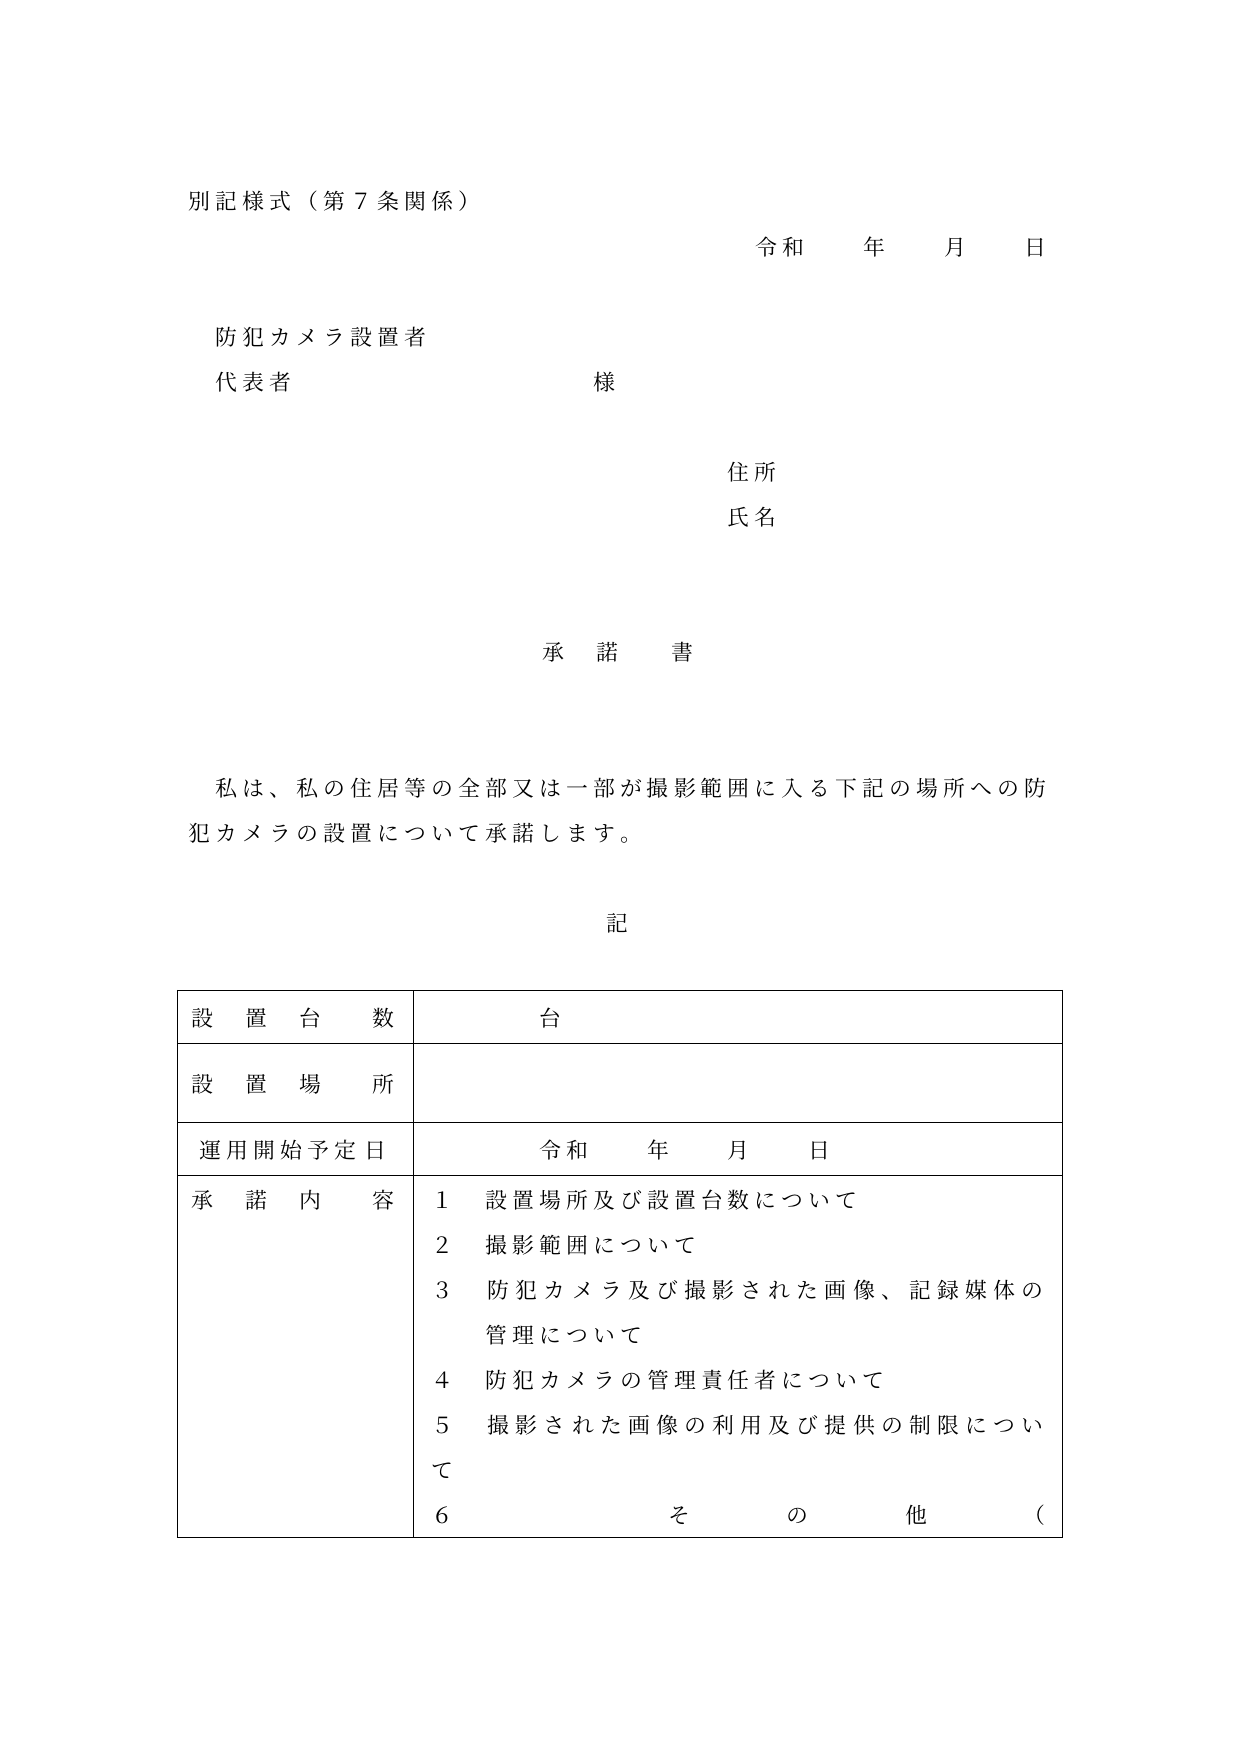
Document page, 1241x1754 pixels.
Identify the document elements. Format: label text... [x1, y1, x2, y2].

text 記 [188, 899, 1052, 944]
text 令和 年 月 日 [188, 223, 1052, 268]
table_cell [414, 1176, 1062, 1537]
table_cell 設置場所 [178, 1044, 413, 1122]
table_header 設置台数 [178, 991, 413, 1042]
text 私は、私の住居等の全部又は一部が撮影範囲に入る下記の場所への防犯カメラの設置について承諾します。 [188, 764, 1052, 854]
table_cell 運用開始予定日 [178, 1123, 413, 1175]
text 承諾書 [188, 629, 1052, 674]
table_cell 令和 年 月 日 [414, 1123, 1062, 1175]
text 氏名 [188, 493, 1052, 539]
table_cell 承諾内容 [178, 1176, 413, 1537]
table_header 台 [414, 991, 1062, 1042]
table_cell [414, 1044, 1062, 1122]
text 代表者 様 [188, 358, 1052, 403]
text 防犯カメラ設置者 [188, 313, 1052, 358]
text 住所 [188, 448, 1052, 493]
text 別記様式（第７条関係） [188, 178, 1052, 223]
